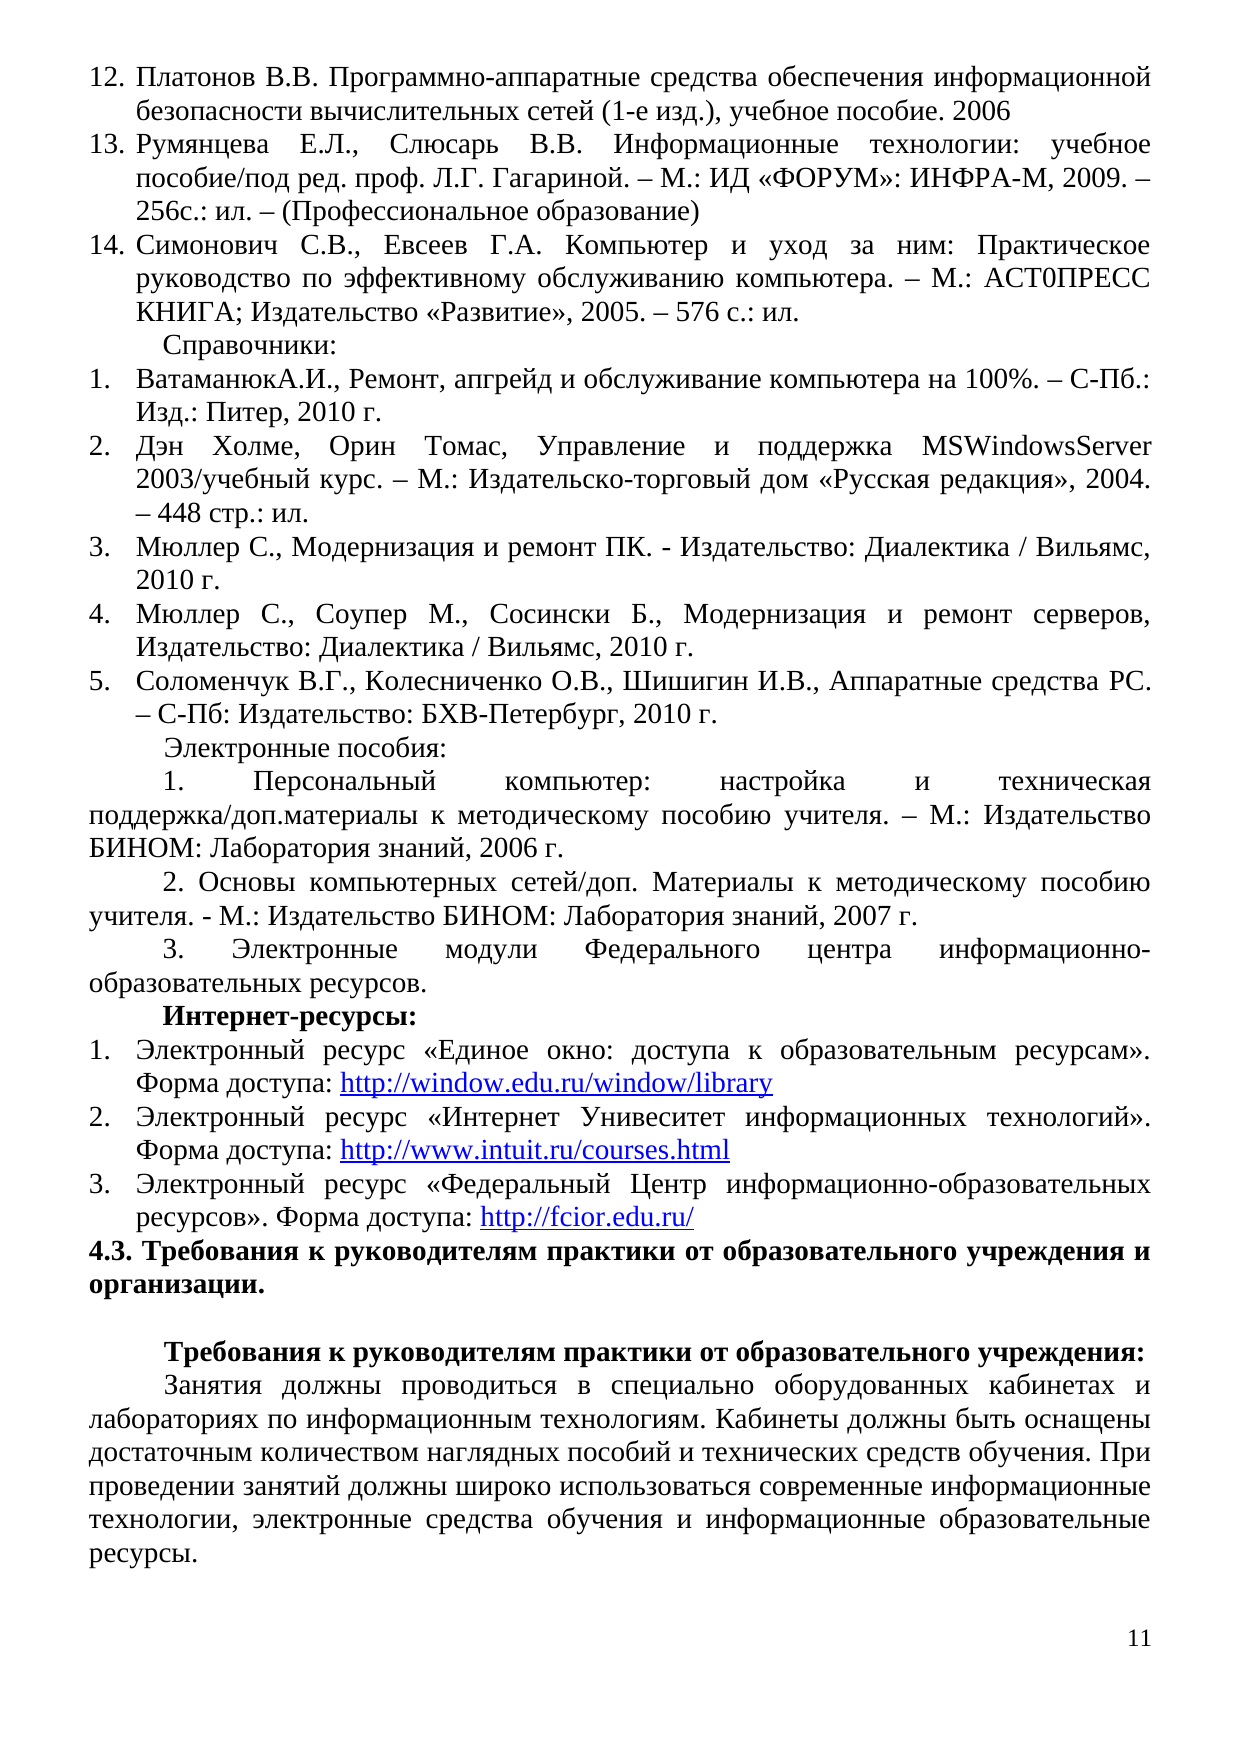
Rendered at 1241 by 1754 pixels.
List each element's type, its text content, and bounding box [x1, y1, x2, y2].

text Справочники: [162, 327, 1152, 361]
list Соломенчук В.Г., Колесниченко О.В., Шишигин И.В., Аппаратные средства PC. – С-Пб: Издательство: БХВ-Петербург, . [89, 663, 1152, 730]
list Электронный ресурс «Единое окно: доступа к образовательным ресурсам». Форма доступа: http://window.edu.ru/window/library [89, 1032, 1152, 1099]
text Электронные пособия: [89, 730, 1152, 763]
subtitle 4.3. Требования к руководителям практики от образовательного учреждения и организации. [89, 1233, 1152, 1300]
list Электронный ресурс «Федеральный Центр информационно-образовательных ресурсов». Форма доступа: http://fcior.edu.ru/ [89, 1166, 1152, 1233]
list Платонов В.В. Программно-аппаратные средства обеспечения информационной безопасности вычислительных сетей (1-е изд.), учебное пособие. 2006 [89, 59, 1152, 126]
text Требования к руководителям практики от образовательного учреждения: [89, 1334, 1152, 1367]
list Электронный ресурс «Интернет Унивеситет информационных технологий». Форма доступа: http://www.intuit.ru/courses.html [89, 1099, 1152, 1166]
text 3. Электронные модули Федерального центра информационно-образовательных ресурсов. [89, 931, 1152, 998]
text 1. Персональный компьютер: настройка и техническая поддержка/доп.материалы к методическому пособию учителя. – М.: Издательство БИНОМ: Лаборатория знаний, . [89, 763, 1152, 864]
list Мюллер С., Модернизация и ремонт ПК. - Издательство: Диалектика / Вильямс, . [89, 529, 1152, 596]
list Мюллер С., Соупер М., Сосински Б., Модернизация и ремонт серверов, Издательство: Диалектика / Вильямс, . [89, 596, 1152, 663]
text 2. Основы компьютерных сетей/доп. Материалы к методическому пособию учителя. - М.: Издательство БИНОМ: Лаборатория знаний, . [89, 864, 1152, 931]
list Румянцева Е.Л., Слюсарь В.В. Информационные технологии: учебное пособие/под ред. проф. Л.Г. Гагариной. – М.: ИД «ФОРУМ»: ИНФРА-М, 2009. – 256с.: ил. – (Профессиональное образование) [89, 126, 1152, 227]
text Занятия должны проводиться в специально оборудованных кабинетах и лабораториях по информационным технологиям. Кабинеты должны быть оснащены достаточным количеством наглядных пособий и технических средств обучения. При проведении занятий должны широко использоваться современные информационные технологии, электронные средства обучения и информационные образовательные ресурсы. [89, 1367, 1152, 1568]
list ВатаманюкА.И., Ремонт, апгрейд и обслуживание компьютера на 100%. – С-Пб.: Изд.: Питер, . [89, 361, 1152, 428]
text Интернет-ресурсы: [162, 998, 1152, 1032]
list Дэн Холме, Орин Томас, Управление и поддержка MSWindowsServer 2003/учебный курс. – М.: Издательско-торговый дом «Русская редакция», 2004. – 448 стр.: ил. [89, 428, 1152, 529]
list Симонович С.В., Евсеев Г.А. Компьютер и уход за ним: Практическое руководство по эффективному обслуживанию компьютера. – М.: АСТ0ПРЕСС КНИГА; Издательство «Развитие», 2005. – 576 с.: ил. [89, 227, 1152, 327]
